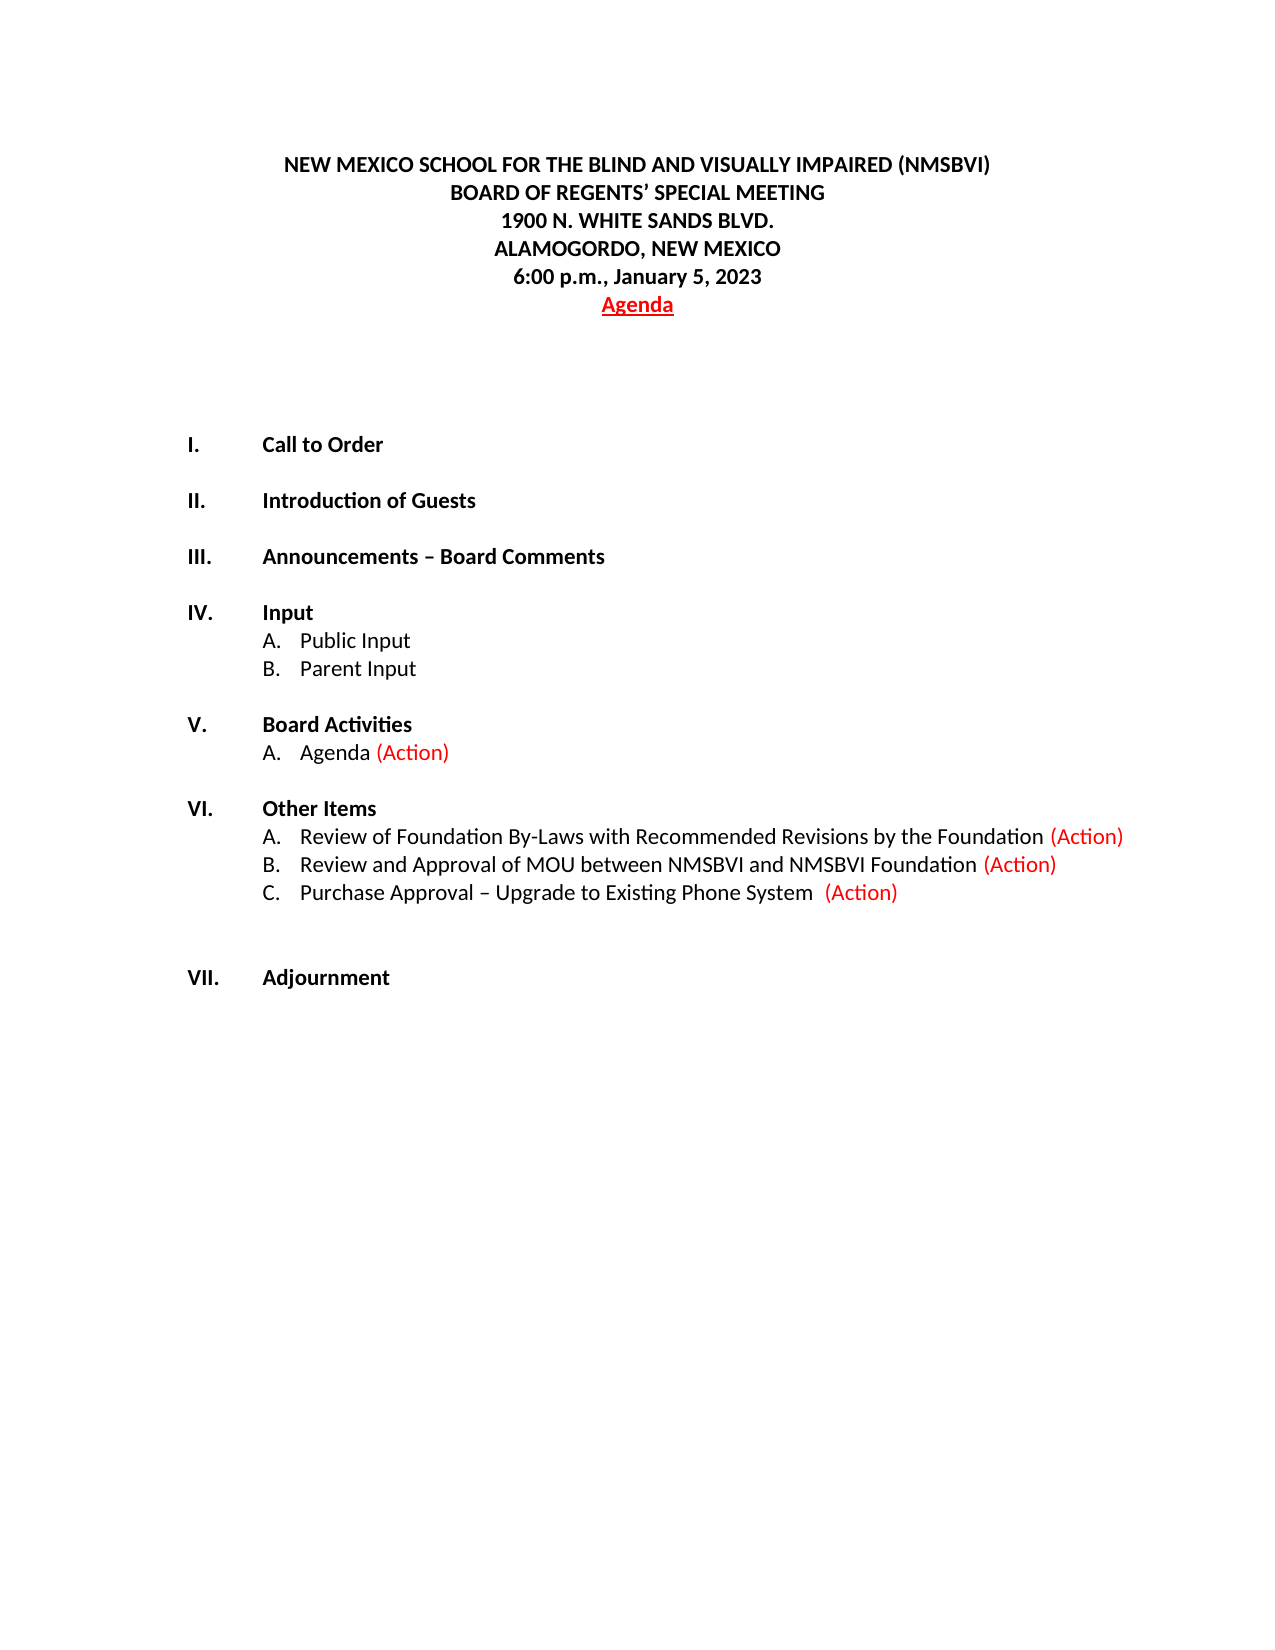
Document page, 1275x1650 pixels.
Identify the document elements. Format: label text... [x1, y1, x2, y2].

text BOARD OF REGENTS’ SPECIAL MEETING [150, 178, 1125, 206]
text Agenda [150, 290, 1125, 318]
list Announcements – Board Comments [187, 542, 1125, 570]
text 1900 N. WHITE SANDS BLVD. [150, 206, 1125, 234]
list Adjournment [187, 963, 1125, 991]
text NEW MEXICO SCHOOL FOR THE BLIND AND VISUALLY IMPAIRED (NMSBVI) [150, 150, 1125, 178]
list B. Review and Approval of MOU between NMSBVI and NMSBVI Foundation (Action) [262, 851, 1125, 878]
list Introduction of Guests [187, 486, 1125, 514]
text 6:00 p.m., January 5, 2023 [150, 262, 1125, 290]
list A. Review of Foundation By-Laws with Recommended Revisions by the Foundation (Action) [262, 822, 1125, 851]
list Board Activities [187, 710, 1125, 738]
list C. Purchase Approval – Upgrade to Existing Phone System (Action) [262, 878, 1125, 907]
list Other Items [187, 794, 1125, 822]
list Public Input [262, 626, 1125, 654]
list Call to Order [187, 430, 1125, 458]
list Parent Input [262, 654, 1125, 682]
list Agenda (Action) [262, 738, 1125, 766]
text ALAMOGORDO, NEW MEXICO [150, 234, 1125, 262]
list Input [187, 598, 1125, 626]
